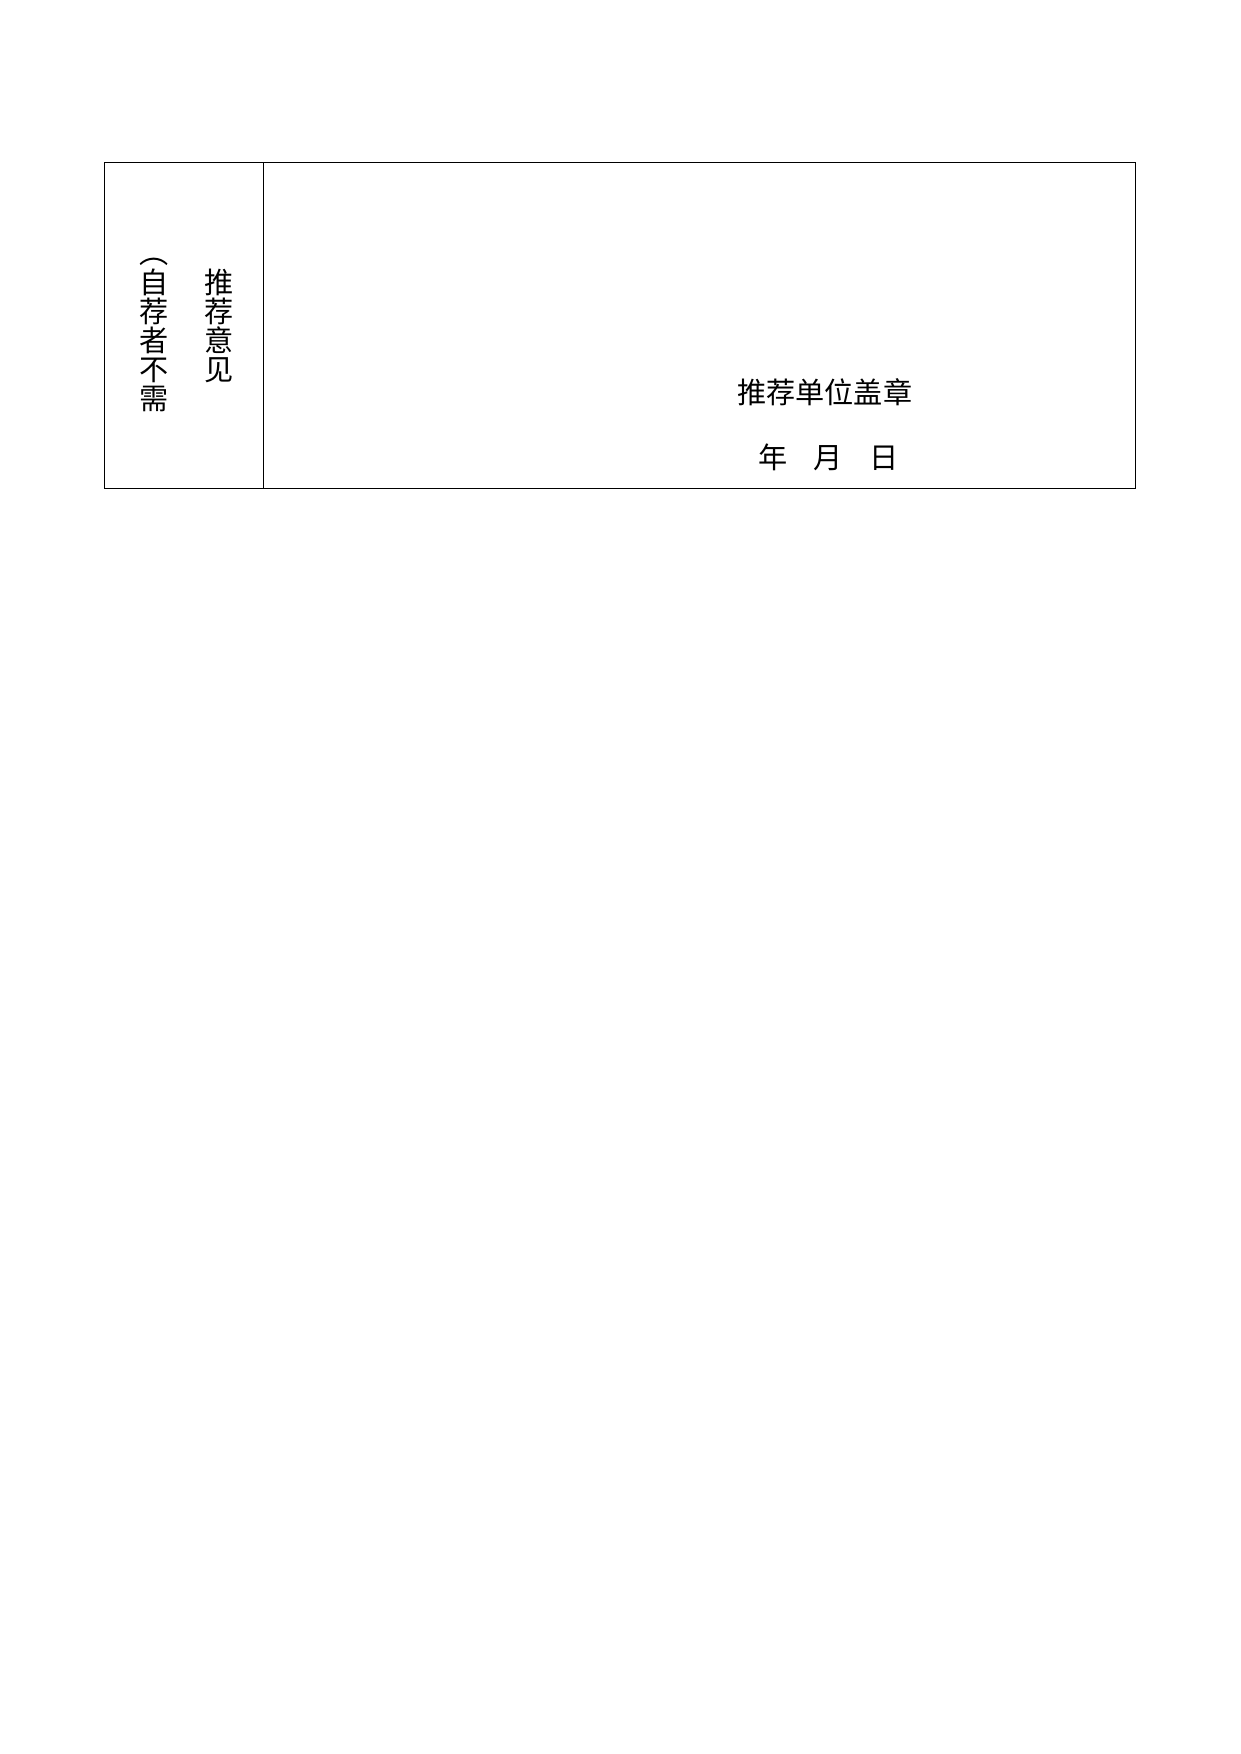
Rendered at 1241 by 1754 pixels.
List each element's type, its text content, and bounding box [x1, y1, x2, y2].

table_cell 推荐意见 （自荐者不需 要填写此栏） [105, 163, 263, 488]
table_cell 推荐单位盖章 年 月 日 [264, 163, 1135, 488]
